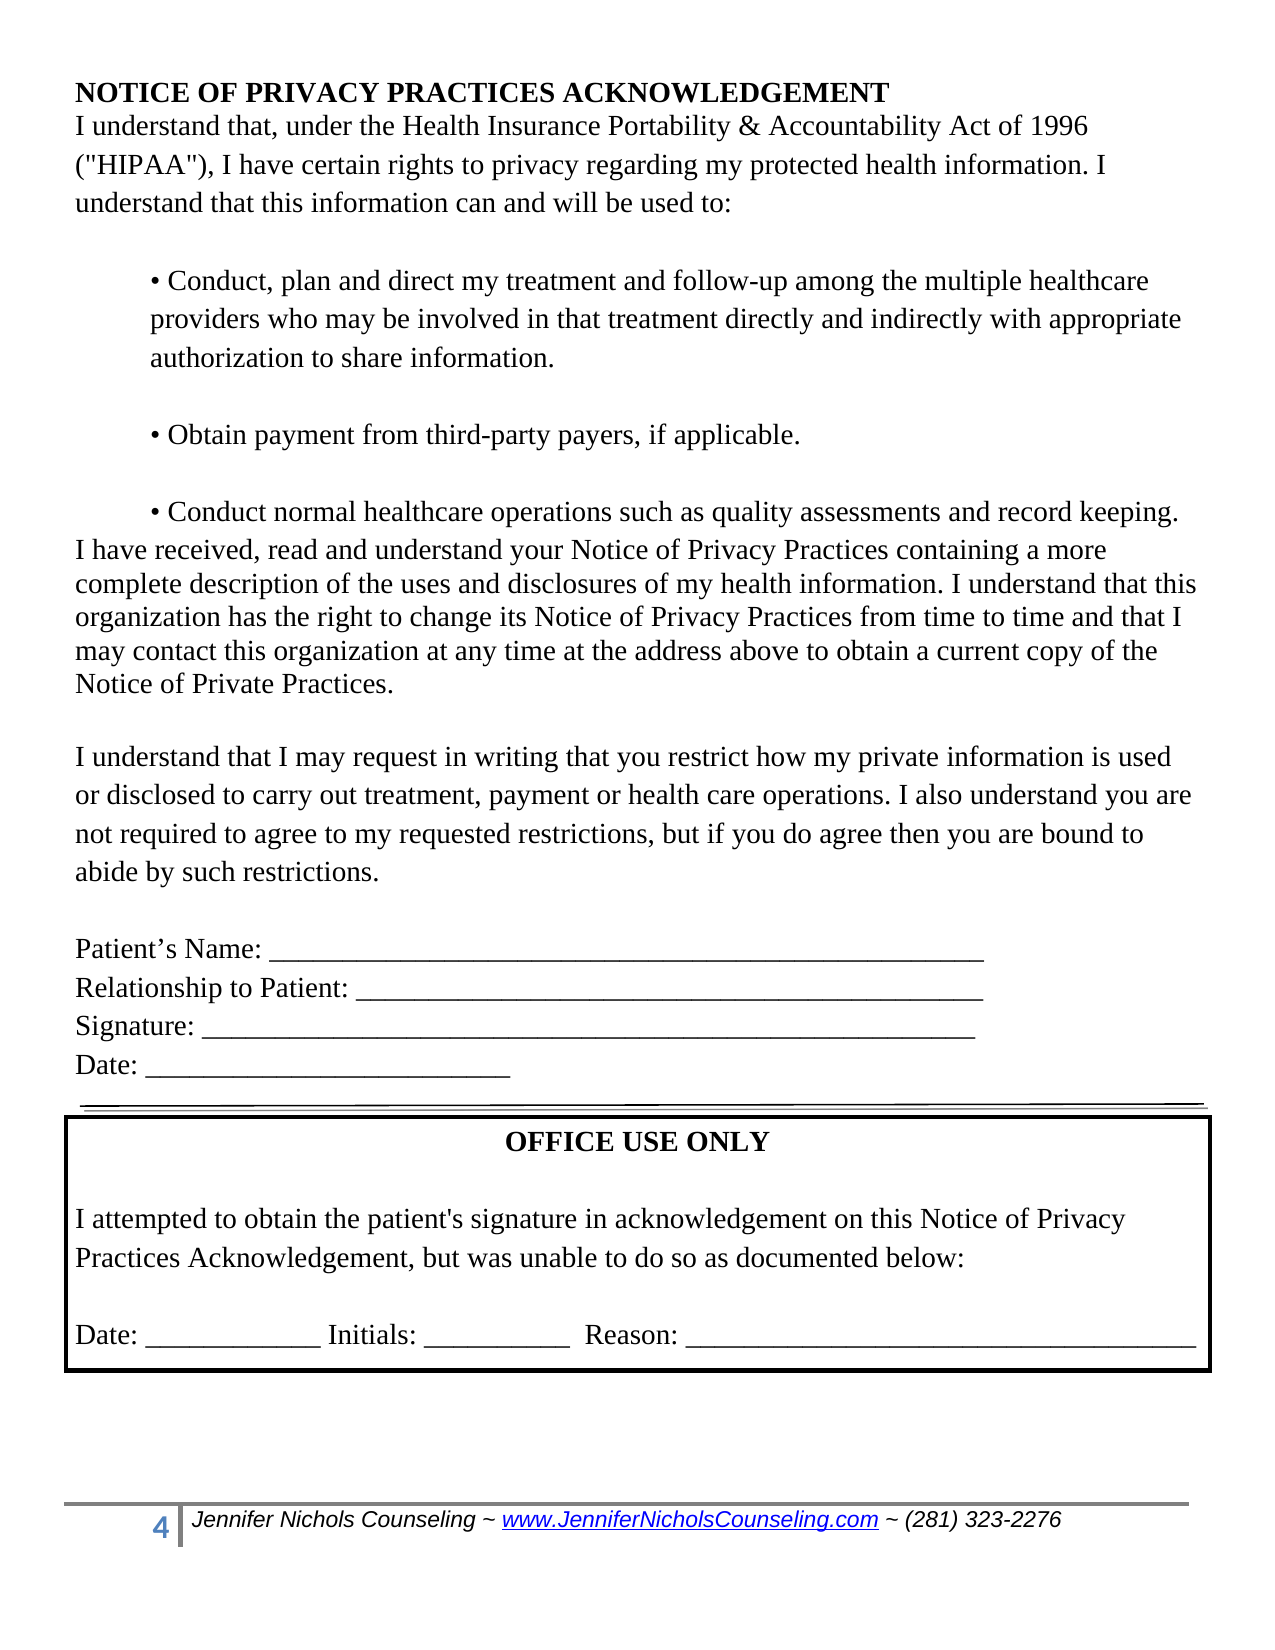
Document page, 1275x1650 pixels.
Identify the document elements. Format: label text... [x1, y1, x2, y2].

text I attempted to obtain the patient's signature in acknowledgement on this Notice of Privacy Practices Acknowledgement, but was unable to do so as documented below: [75, 1201, 1200, 1273]
text Relationship to Patient: ___________________________________________ [75, 970, 1200, 1003]
text Date: ____________ Initials: __________ Reason: ___________________________________ [75, 1317, 1200, 1350]
text • Conduct normal healthcare operations such as quality assessments and record keeping. [150, 494, 1200, 527]
text Signature: _____________________________________________________ [75, 1008, 1200, 1042]
text Patient’s Name: _________________________________________________ [75, 931, 1200, 965]
text OFFICE USE ONLY [75, 1124, 1200, 1158]
text I have received, read and understand your Notice of Privacy Practices containing a more complete description of the uses and disclosures of my health information. I understand that this organization has the right to change its Notice of Privacy Practices from time to time and that I may contact this organization at any time at the address above to obtain a current copy of the Notice of Private Practices. [75, 532, 1200, 700]
text I understand that, under the Health Insurance Portability & Accountability Act of 1996 ("HIPAA"), I have certain rights to privacy regarding my protected health information. I understand that this information can and will be used to: [75, 108, 1200, 219]
text • Conduct, plan and direct my treatment and follow-up among the multiple healthcare providers who may be involved in that treatment directly and indirectly with appropriate authorization to share information. [150, 263, 1200, 373]
text Date: _________________________ [75, 1047, 1200, 1081]
text I understand that I may request in writing that you restrict how my private information is used or disclosed to carry out treatment, payment or health care operations. I also understand you are not required to agree to my requested restrictions, but if you do agree then you are bound to abide by such restrictions. [75, 739, 1200, 888]
text NOTICE OF PRIVACY PRACTICES ACKNOWLEDGEMENT [75, 75, 1200, 108]
text • Obtain payment from third-party payers, if applicable. [150, 417, 1200, 450]
